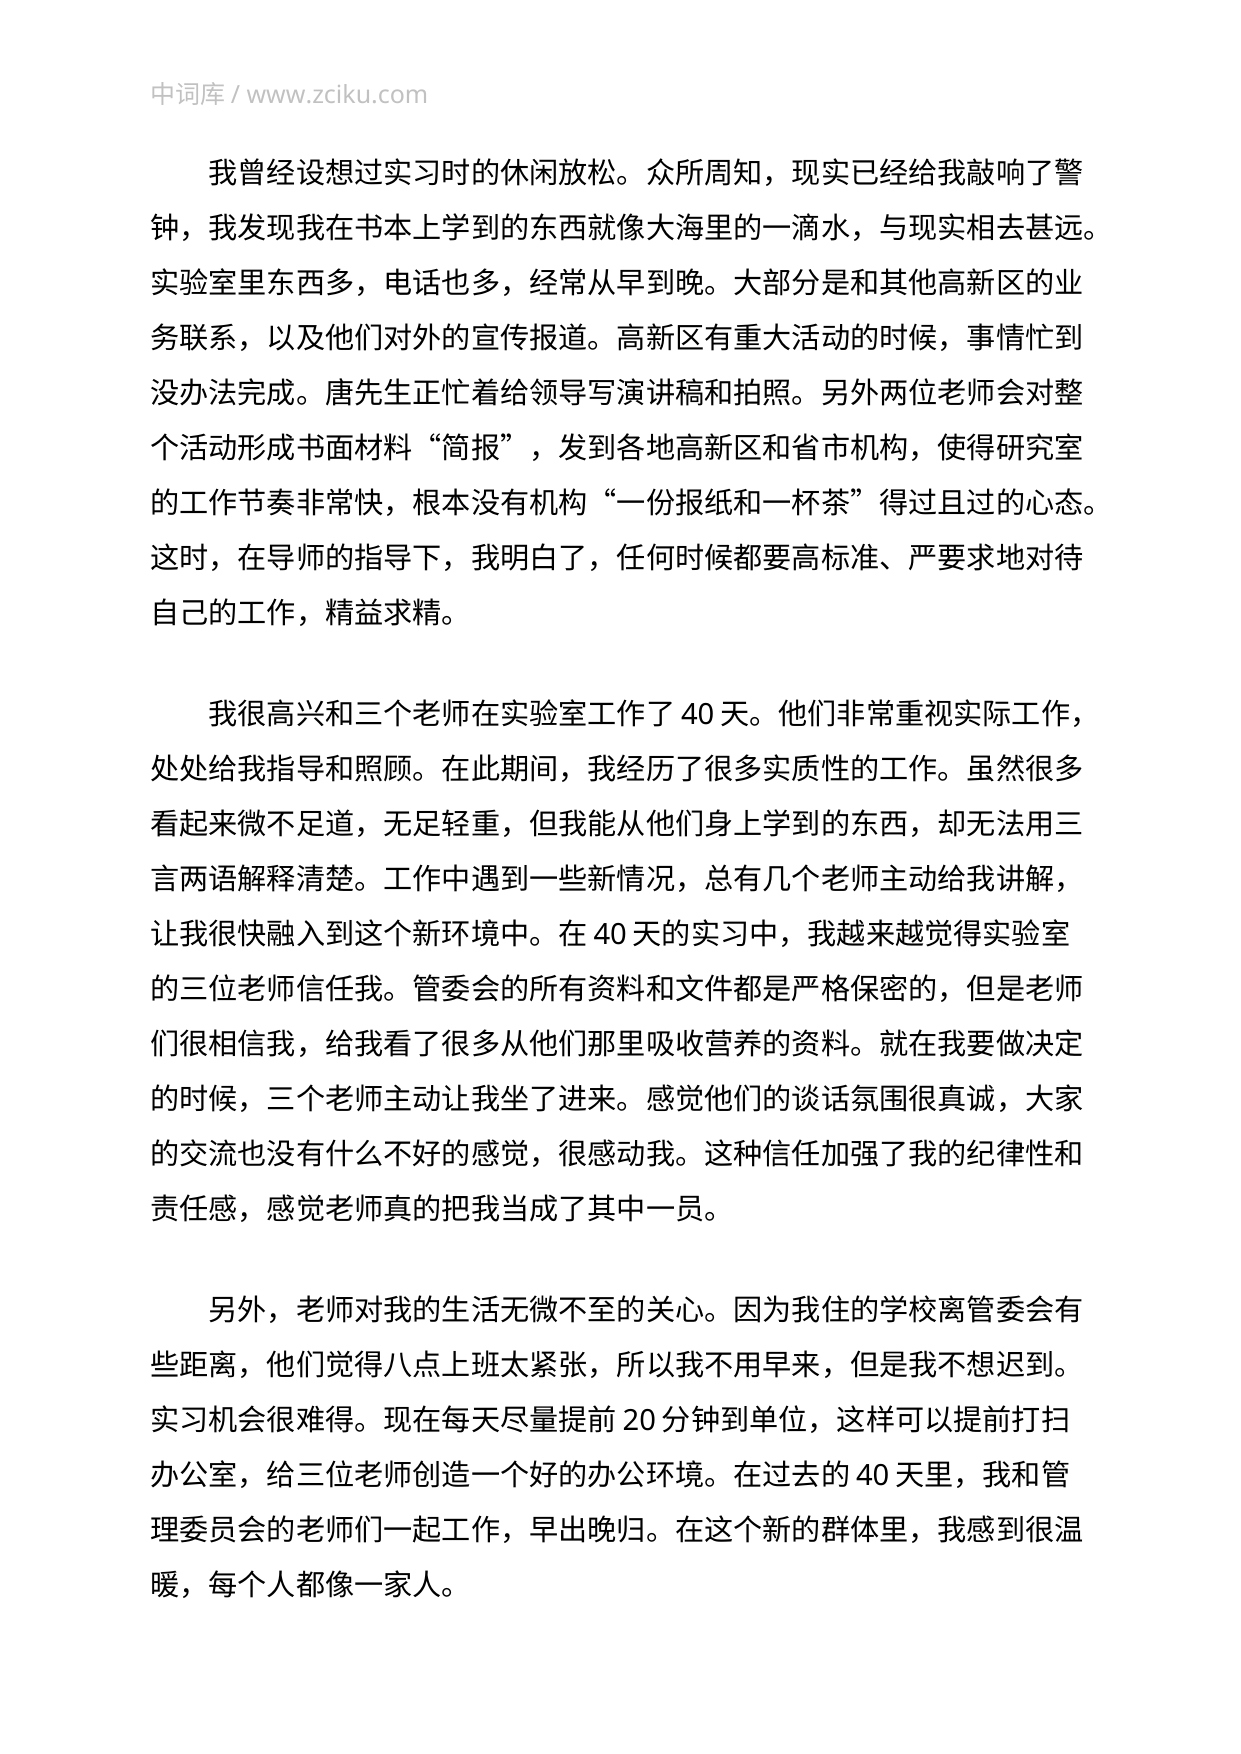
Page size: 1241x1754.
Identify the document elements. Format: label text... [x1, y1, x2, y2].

text 我曾经设想过实习时的休闲放松。众所周知，现实已经给我敲响了警钟，我发现我在书本上学到的东西就像大海里的一滴水，与现实相去甚远。实验室里东西多，电话也多，经常从早到晚。大部分是和其他高新区的业务联系，以及他们对外的宣传报道。高新区有重大活动的时候，事情忙到没办法完成。唐先生正忙着给领导写演讲稿和拍照。另外两位老师会对整个活动形成书面材料“简报”，发到各地高新区和省市机构，使得研究室的工作节奏非常快，根本没有机构“一份报纸和一杯茶”得过且过的心态。这时，在导师的指导下，我明白了，任何时候都要高标准、严要求地对待自己的工作，精益求精。 [150, 150, 1090, 631]
text 我很高兴和三个老师在实验室工作了40天。他们非常重视实际工作，处处给我指导和照顾。在此期间，我经历了很多实质性的工作。虽然很多看起来微不足道，无足轻重，但我能从他们身上学到的东西，却无法用三言两语解释清楚。工作中遇到一些新情况，总有几个老师主动给我讲解，让我很快融入到这个新环境中。在40天的实习中，我越来越觉得实验室的三位老师信任我。管委会的所有资料和文件都是严格保密的，但是老师们很相信我，给我看了很多从他们那里吸收营养的资料。就在我要做决定的时候，三个老师主动让我坐了进来。感觉他们的谈话氛围很真诚，大家的交流也没有什么不好的感觉，很感动我。这种信任加强了我的纪律性和责任感，感觉老师真的把我当成了其中一员。 [150, 691, 1090, 1227]
text 另外，老师对我的生活无微不至的关心。因为我住的学校离管委会有些距离，他们觉得八点上班太紧张，所以我不用早来，但是我不想迟到。实习机会很难得。现在每天尽量提前20分钟到单位，这样可以提前打扫办公室，给三位老师创造一个好的办公环境。在过去的40天里，我和管理委员会的老师们一起工作，早出晚归。在这个新的群体里，我感到很温暖，每个人都像一家人。 [150, 1287, 1090, 1604]
